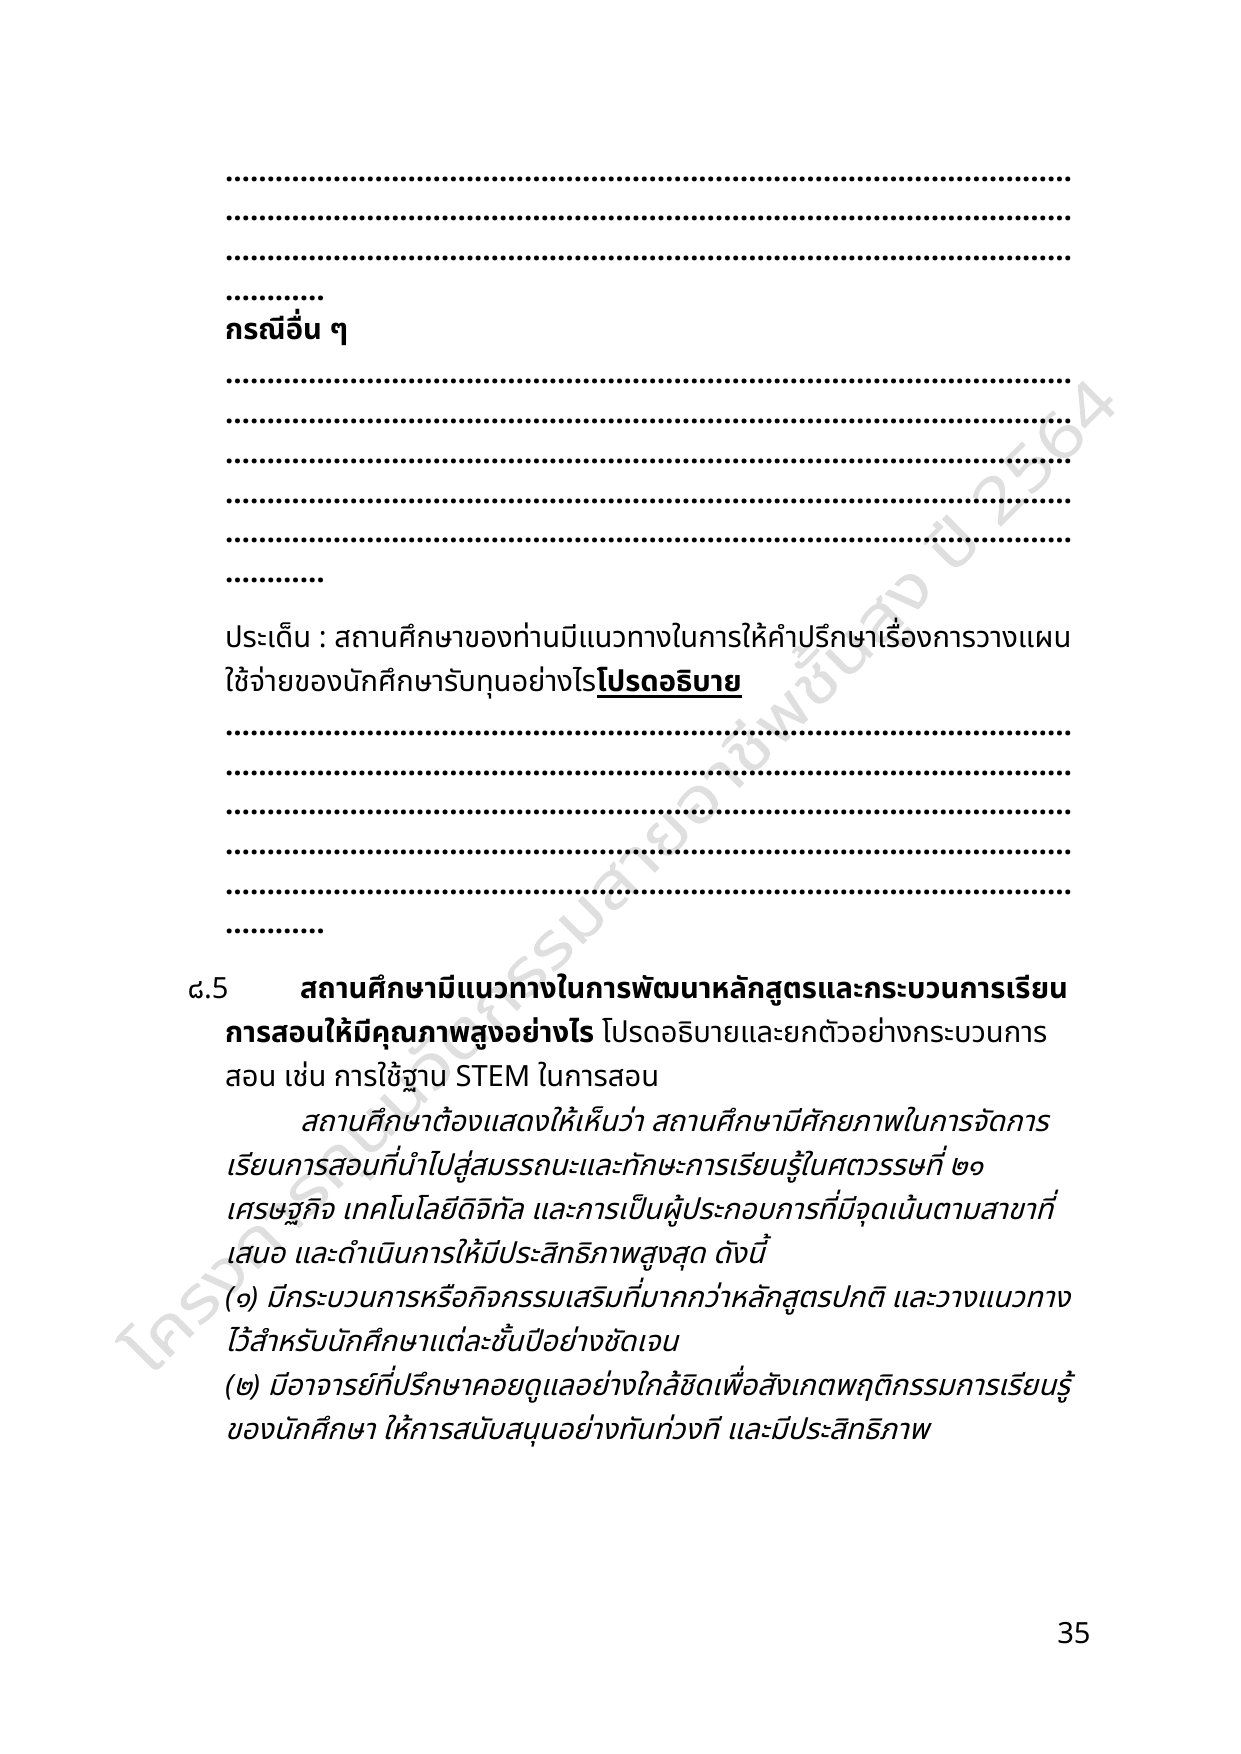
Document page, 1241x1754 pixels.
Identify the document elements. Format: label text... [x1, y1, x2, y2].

list (๑) มีกระบวนการหรือกิจกรรมเสริมที่มากกว่าหลักสูตรปกติ และวางแนวทางไว้สำหรับนักศึกษาแต่ละชั้นปีอย่างชัดเจน [225, 1276, 1090, 1364]
list (๒) มีอาจารย์ที่ปรึกษาคอยดูแลอย่างใกล้ชิดเพื่อสังเกตพฤติกรรมการเรียนรู้ของนักศึกษา ให้การสนับสนุนอย่างทันท่วงที และมีประสิทธิภาพ [225, 1364, 1090, 1453]
list สถานศึกษาต้องแสดงให้เห็นว่า สถานศึกษามีศักยภาพในการจัดการเรียนการสอนที่นำไปสู่สมรรถนะและทักษะการเรียนรู้ในศตวรรษที่ ๒๑ เศรษฐกิจ เทคโนโลยีดิจิทัล และการเป็นผู้ประกอบการที่มีจุดเน้นตามสาขาที่เสนอ และดำเนินการให้มีประสิทธิภาพสูงสุด ดังนี้ [225, 1100, 1090, 1276]
text กรณีอื่น ๆ [225, 309, 1090, 353]
list สถานศึกษามีแนวทางในการพัฒนาหลักสูตรและกระบวนการเรียนการสอนให้มีคุณภาพสูงอย่างไร โปรดอธิบายและยกตัวอย่างกระบวนการสอน เช่น การใช้ฐาน STEM ในการสอน [187, 967, 1090, 1100]
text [225, 150, 1090, 309]
text ประเด็น : สถานศึกษาของท่านมีแนวทางในการให้คำปรึกษาเรื่องการวางแผนใช้จ่ายของนักศึกษารับทุนอย่างไรโปรดอธิบาย [225, 616, 1090, 704]
